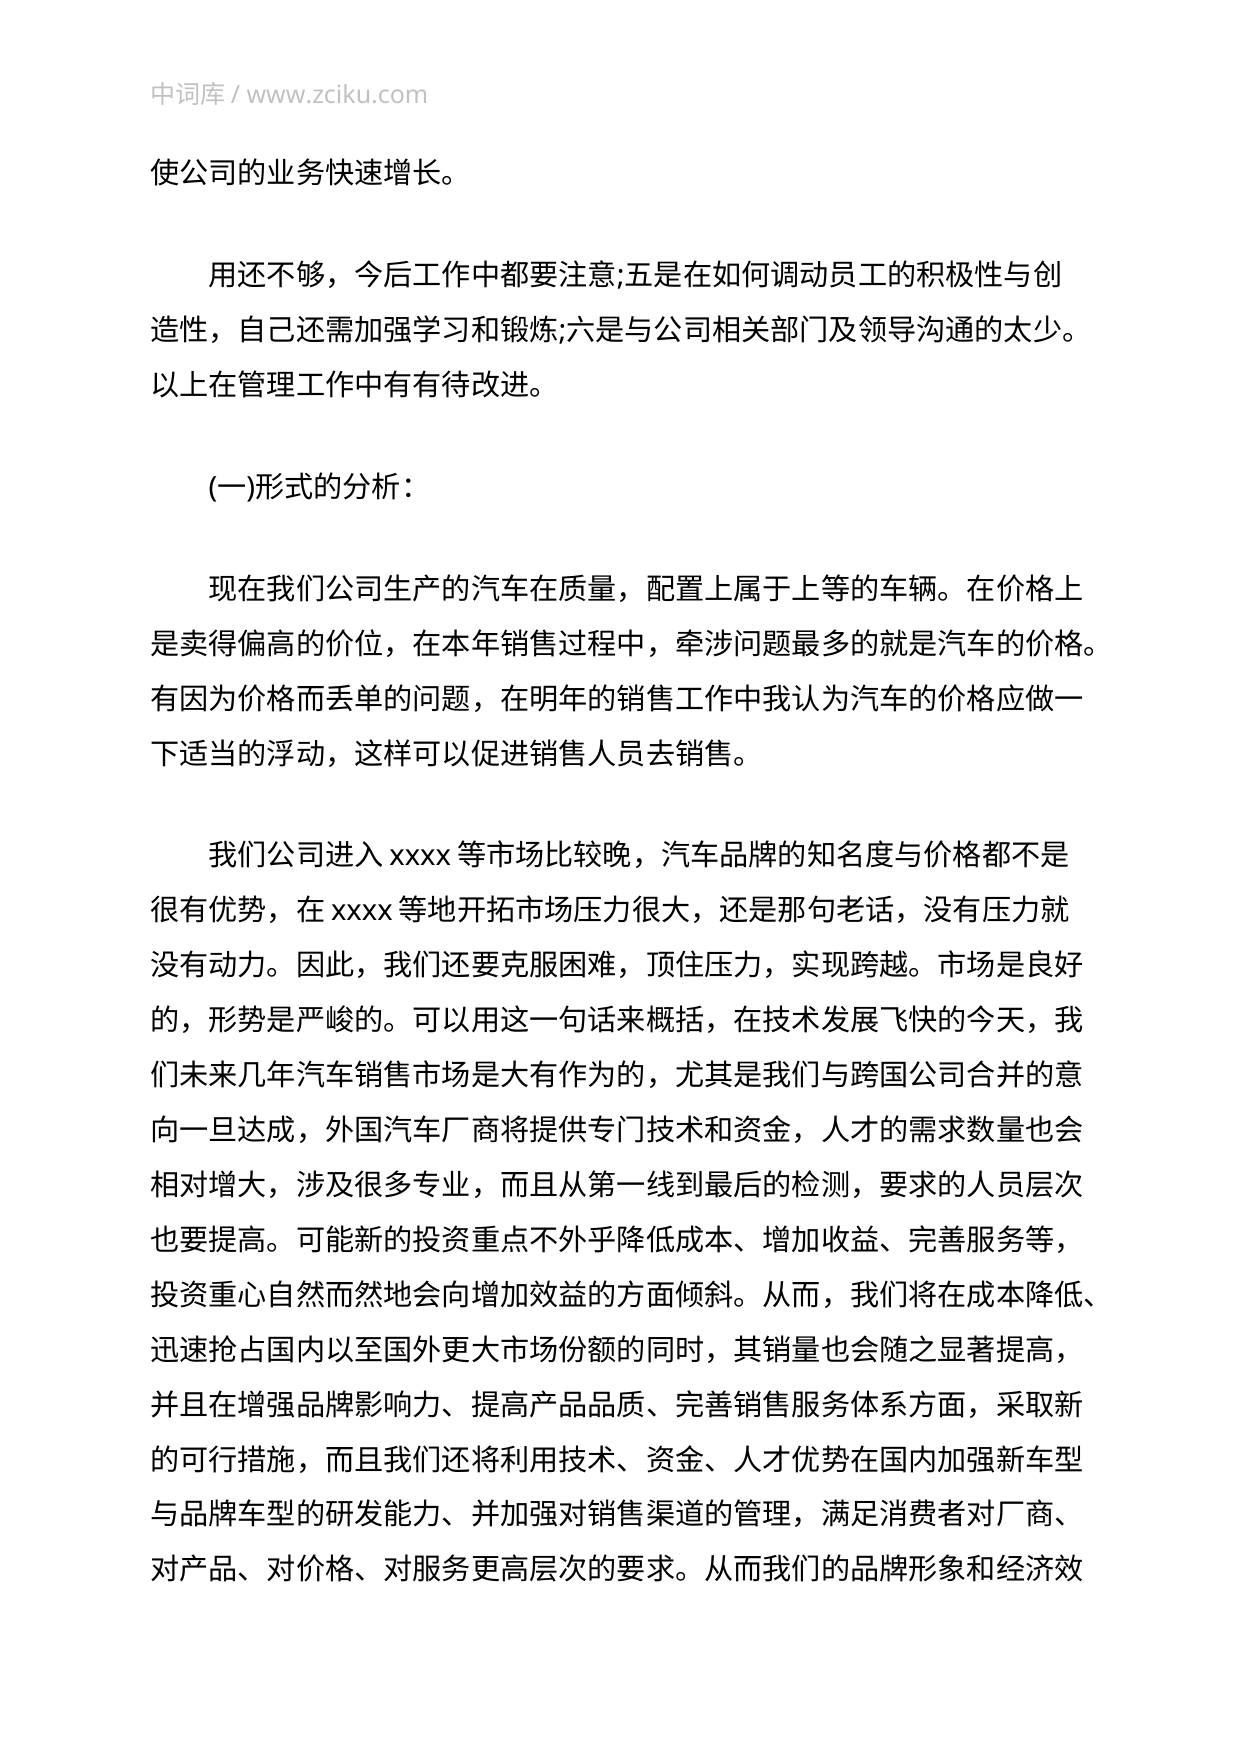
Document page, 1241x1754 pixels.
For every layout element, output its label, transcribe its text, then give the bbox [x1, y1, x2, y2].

text 现在我们公司生产的汽车在质量，配置上属于上等的车辆。在价格上是卖得偏高的价位，在本年销售过程中，牵涉问题最多的就是汽车的价格。有因为价格而丢单的问题，在明年的销售工作中我认为汽车的价格应做一下适当的浮动，这样可以促进销售人员去销售。 [150, 566, 1090, 772]
text (一)形式的分析： [150, 463, 1090, 506]
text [150, 832, 1090, 1588]
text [150, 150, 1090, 192]
text 用还不够，今后工作中都要注意;五是在如何调动员工的积极性与创造性，自己还需加强学习和锻炼;六是与公司相关部门及领导沟通的太少。以上在管理工作中有有待改进。 [150, 252, 1090, 404]
